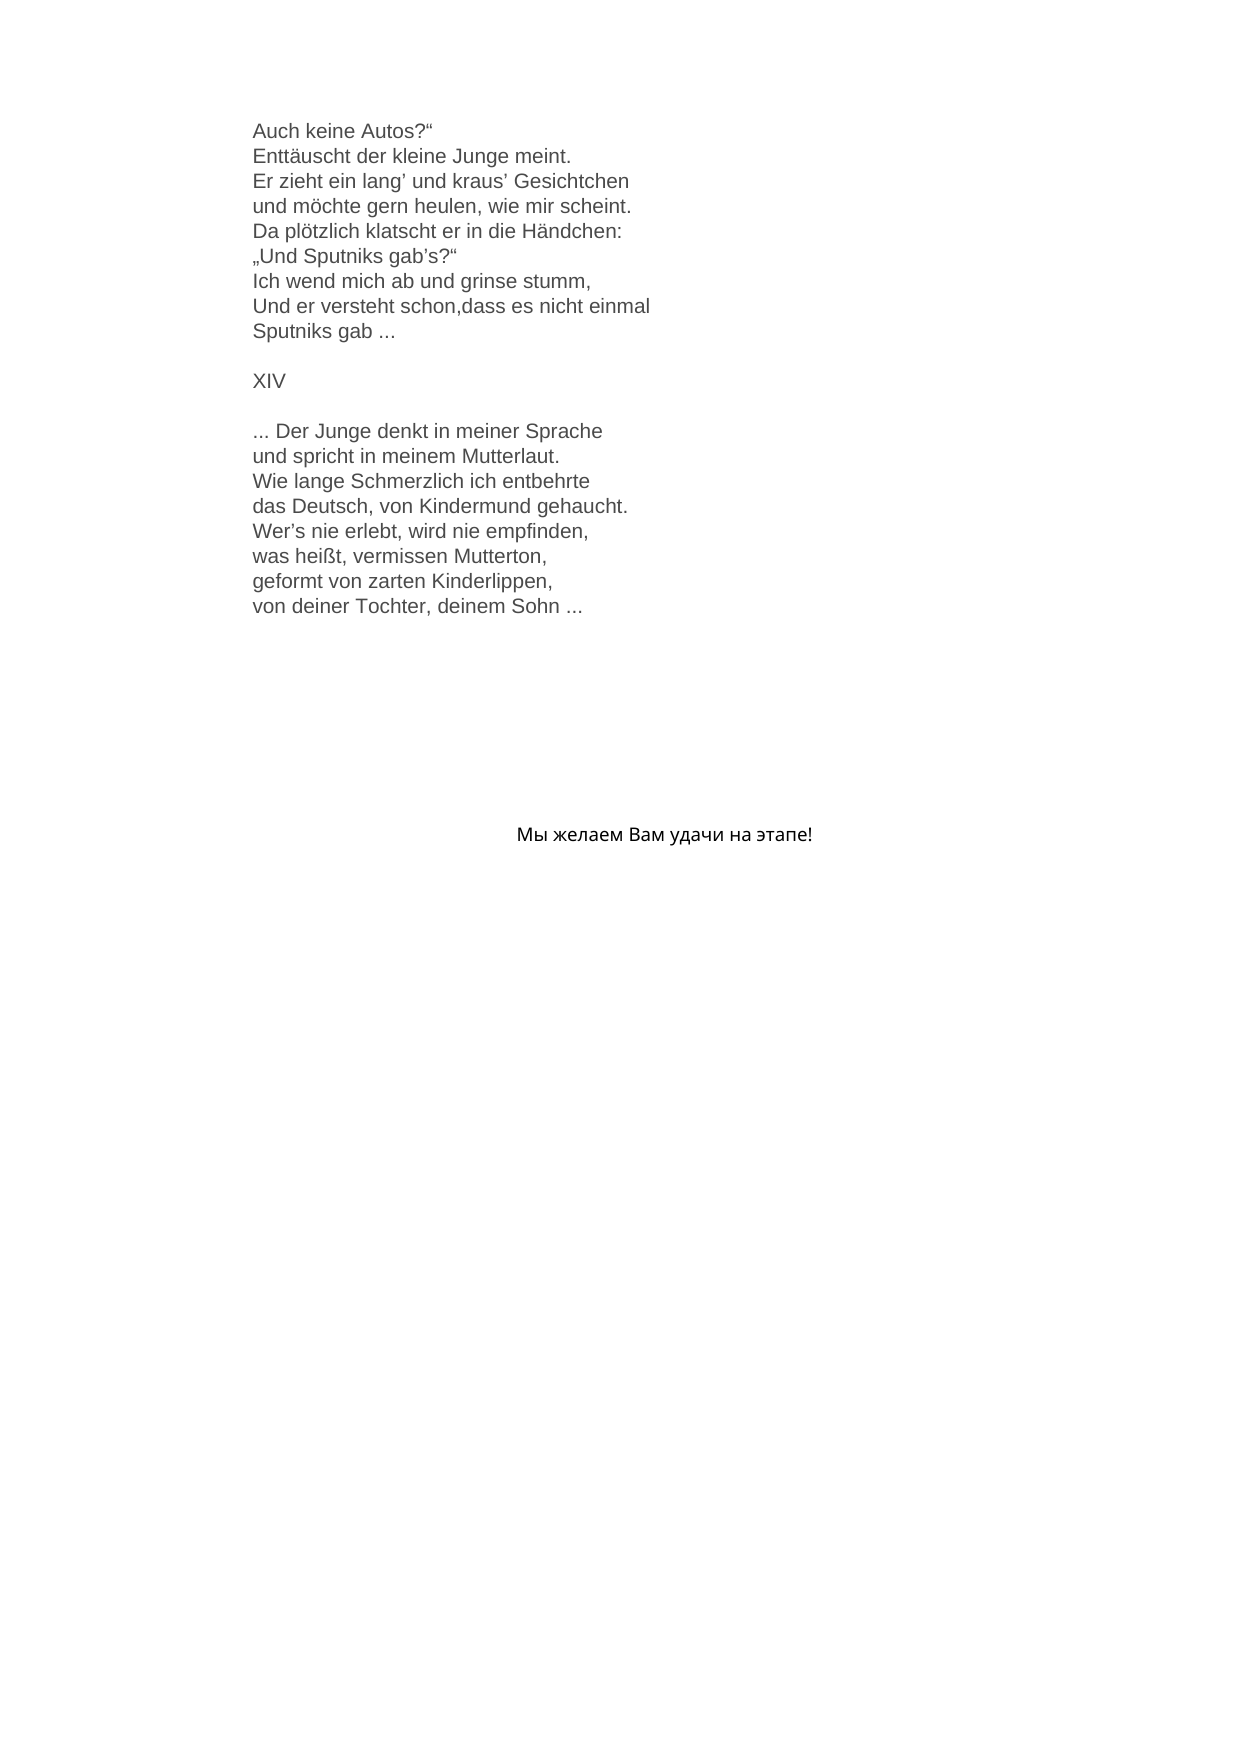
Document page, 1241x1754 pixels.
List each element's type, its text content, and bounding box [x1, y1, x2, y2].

list das Deutsch, von Kindermund gehaucht. [252, 493, 1152, 518]
list ... Der Junge denkt in meiner Sprache [252, 418, 1152, 443]
list und spricht in meinem Mutterlaut. [252, 443, 1152, 468]
list XIV [252, 368, 1152, 393]
text Мы желаем Вам удачи на этапе! [177, 821, 1152, 847]
list Er zieht ein lang’ und kraus’ Gesichtchen [252, 168, 1152, 193]
list und möchte gern heulen, wie mir scheint. [252, 193, 1152, 218]
list Enttäuscht der kleine Junge meint. [252, 143, 1152, 168]
list von deiner Tochter, deinem Sohn ... [252, 593, 1152, 618]
list Da plötzlich klatscht er in die Händchen: [252, 218, 1152, 243]
list Und er versteht schon,dass es nicht einmal [252, 293, 1152, 318]
list was heißt, vermissen Mutterton, [252, 543, 1152, 568]
list Wie lange Schmerzlich ich entbehrte [252, 468, 1152, 493]
list Auch keine Autos?“ [252, 118, 1152, 143]
list „Und Sputniks gab’s?“ [252, 243, 1152, 268]
list Sputniks gab ... [252, 318, 1152, 343]
list geformt von zarten Kinderlippen, [252, 568, 1152, 593]
list Ich wend mich ab und grinse stumm, [252, 268, 1152, 293]
list Wer’s nie erlebt, wird nie empfinden, [252, 518, 1152, 543]
